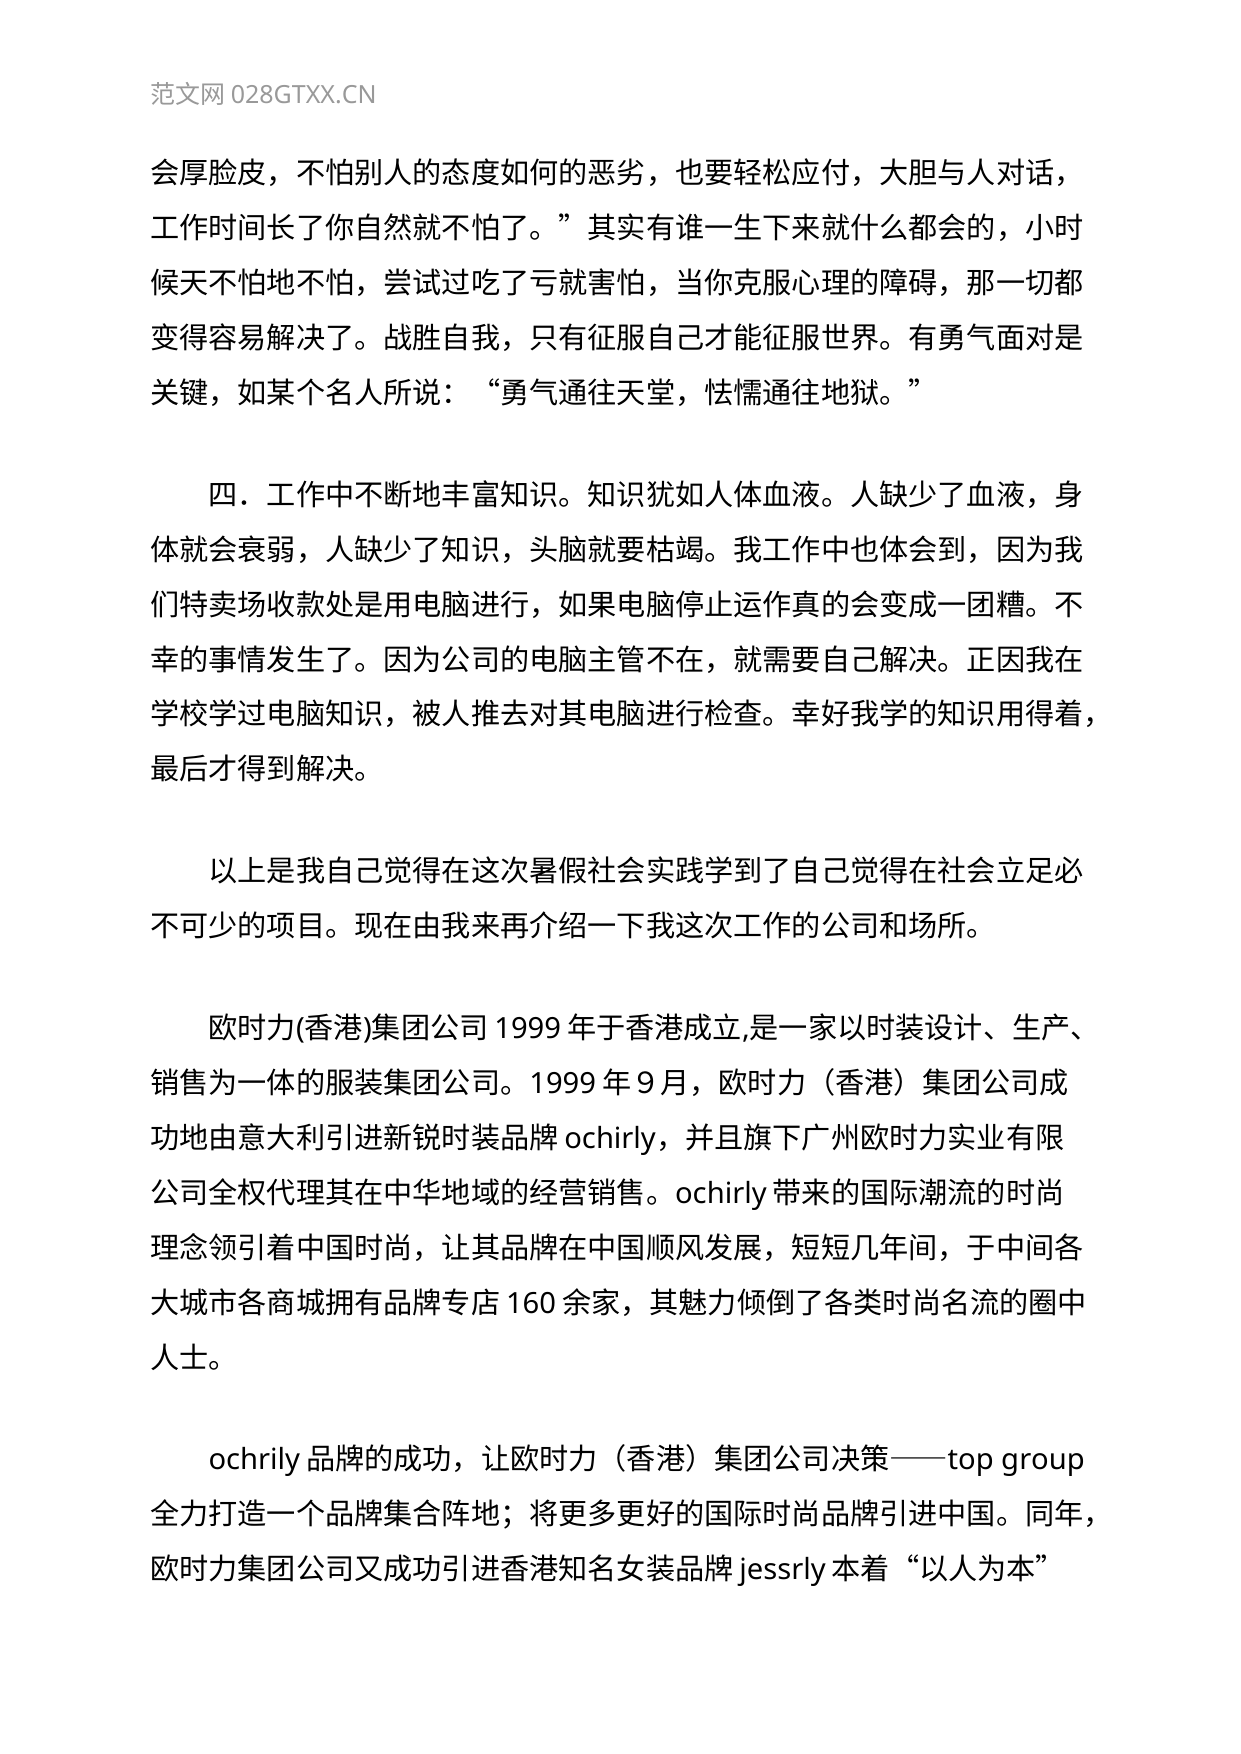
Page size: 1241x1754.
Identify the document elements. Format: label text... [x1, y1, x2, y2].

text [150, 150, 1090, 412]
text 欧时力(香港)集团公司1999年于香港成立,是一家以时装设计、生产、销售为一体的服装集团公司。1999年９月，欧时力（香港）集团公司成功地由意大利引进新锐时装品牌ochirly，并且旗下广州欧时力实业有限公司全权代理其在中华地域的经营销售。ochirly带来的国际潮流的时尚理念领引着中国时尚，让其品牌在中国顺风发展，短短几年间，于中间各大城市各商城拥有品牌专店160余家，其魅力倾倒了各类时尚名流的圈中人士。 [150, 1004, 1090, 1376]
text 四．工作中不断地丰富知识。知识犹如人体血液。人缺少了血液，身体就会衰弱，人缺少了知识，头脑就要枯竭。我工作中也体会到，因为我们特卖场收款处是用电脑进行，如果电脑停止运作真的会变成一团糟。不幸的事情发生了。因为公司的电脑主管不在，就需要自己解决。正因我在学校学过电脑知识，被人推去对其电脑进行检查。幸好我学的知识用得着，最后才得到解决。 [150, 471, 1090, 788]
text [150, 1436, 1090, 1588]
text 以上是我自己觉得在这次暑假社会实践学到了自己觉得在社会立足必不可少的项目。现在由我来再介绍一下我这次工作的公司和场所。 [150, 848, 1090, 945]
